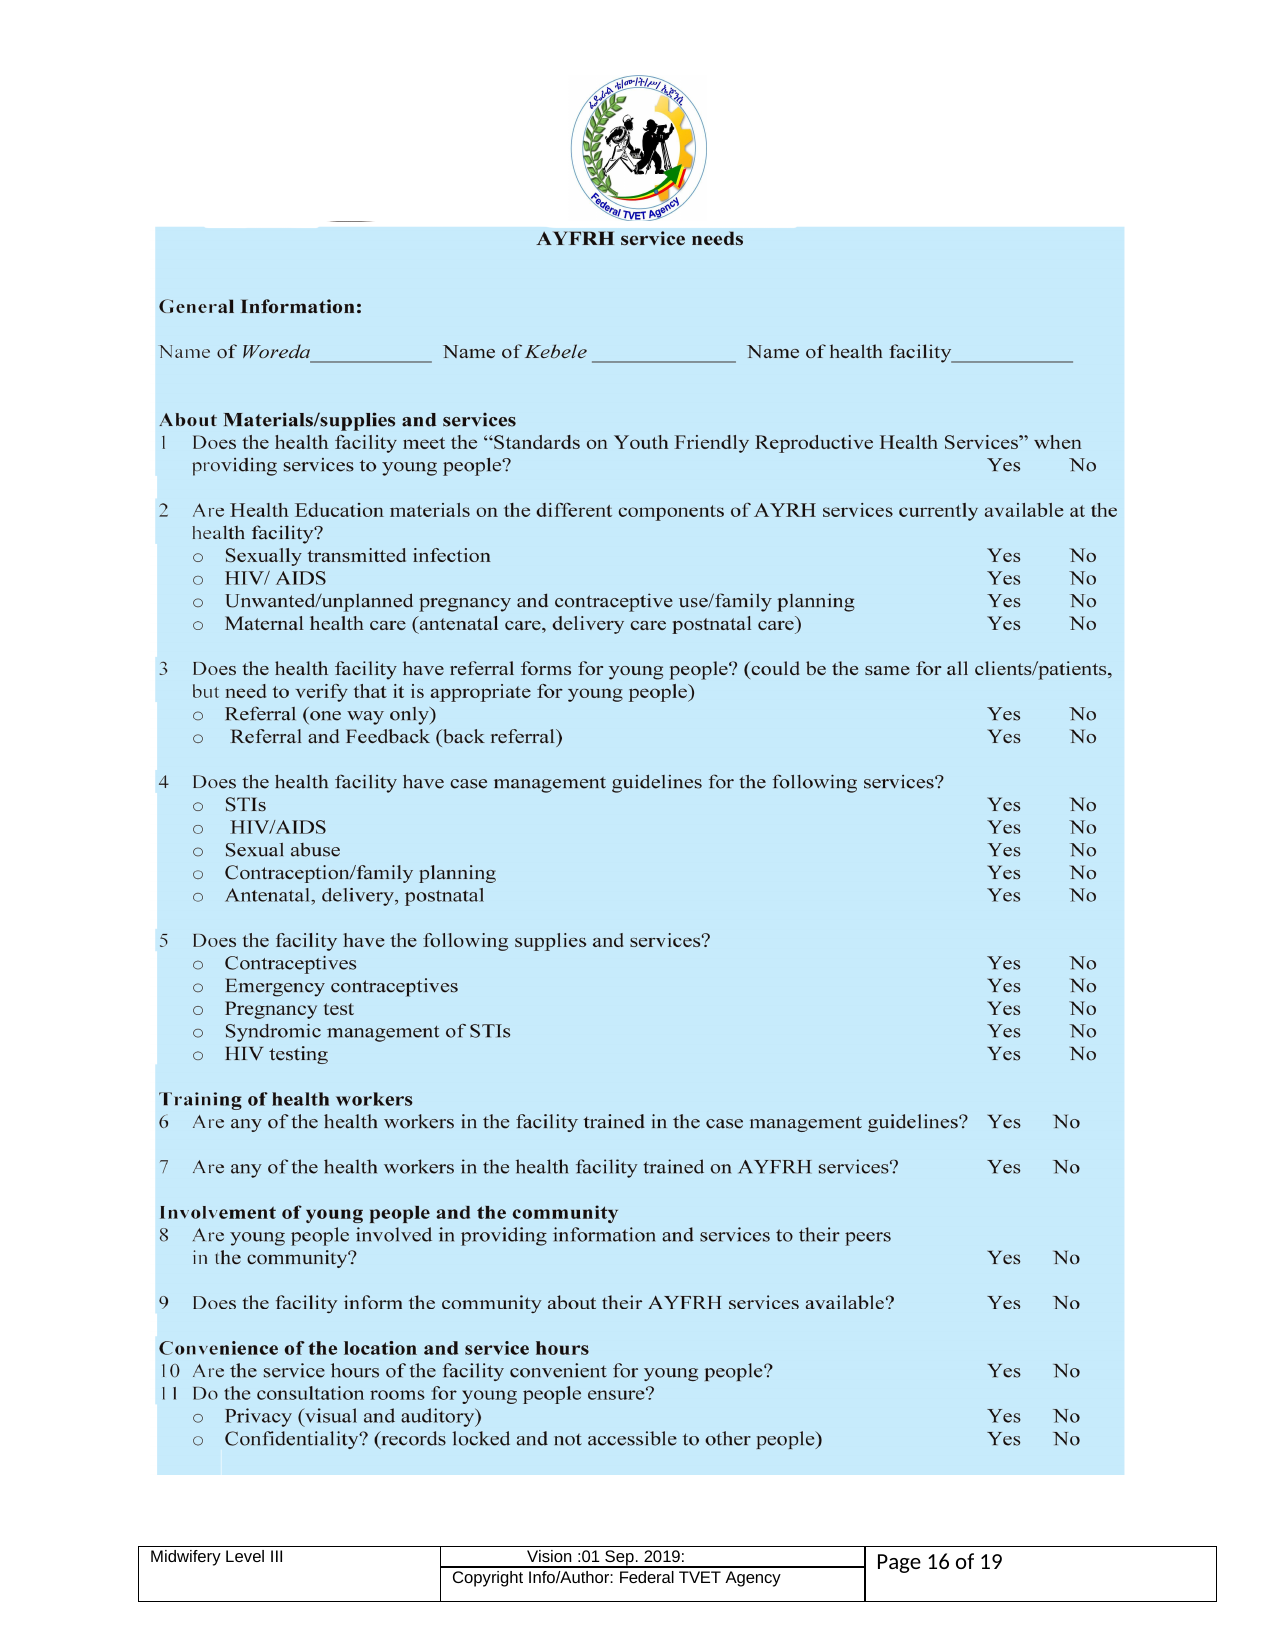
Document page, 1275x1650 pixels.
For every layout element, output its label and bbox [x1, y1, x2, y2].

picture [568, 75, 708, 221]
